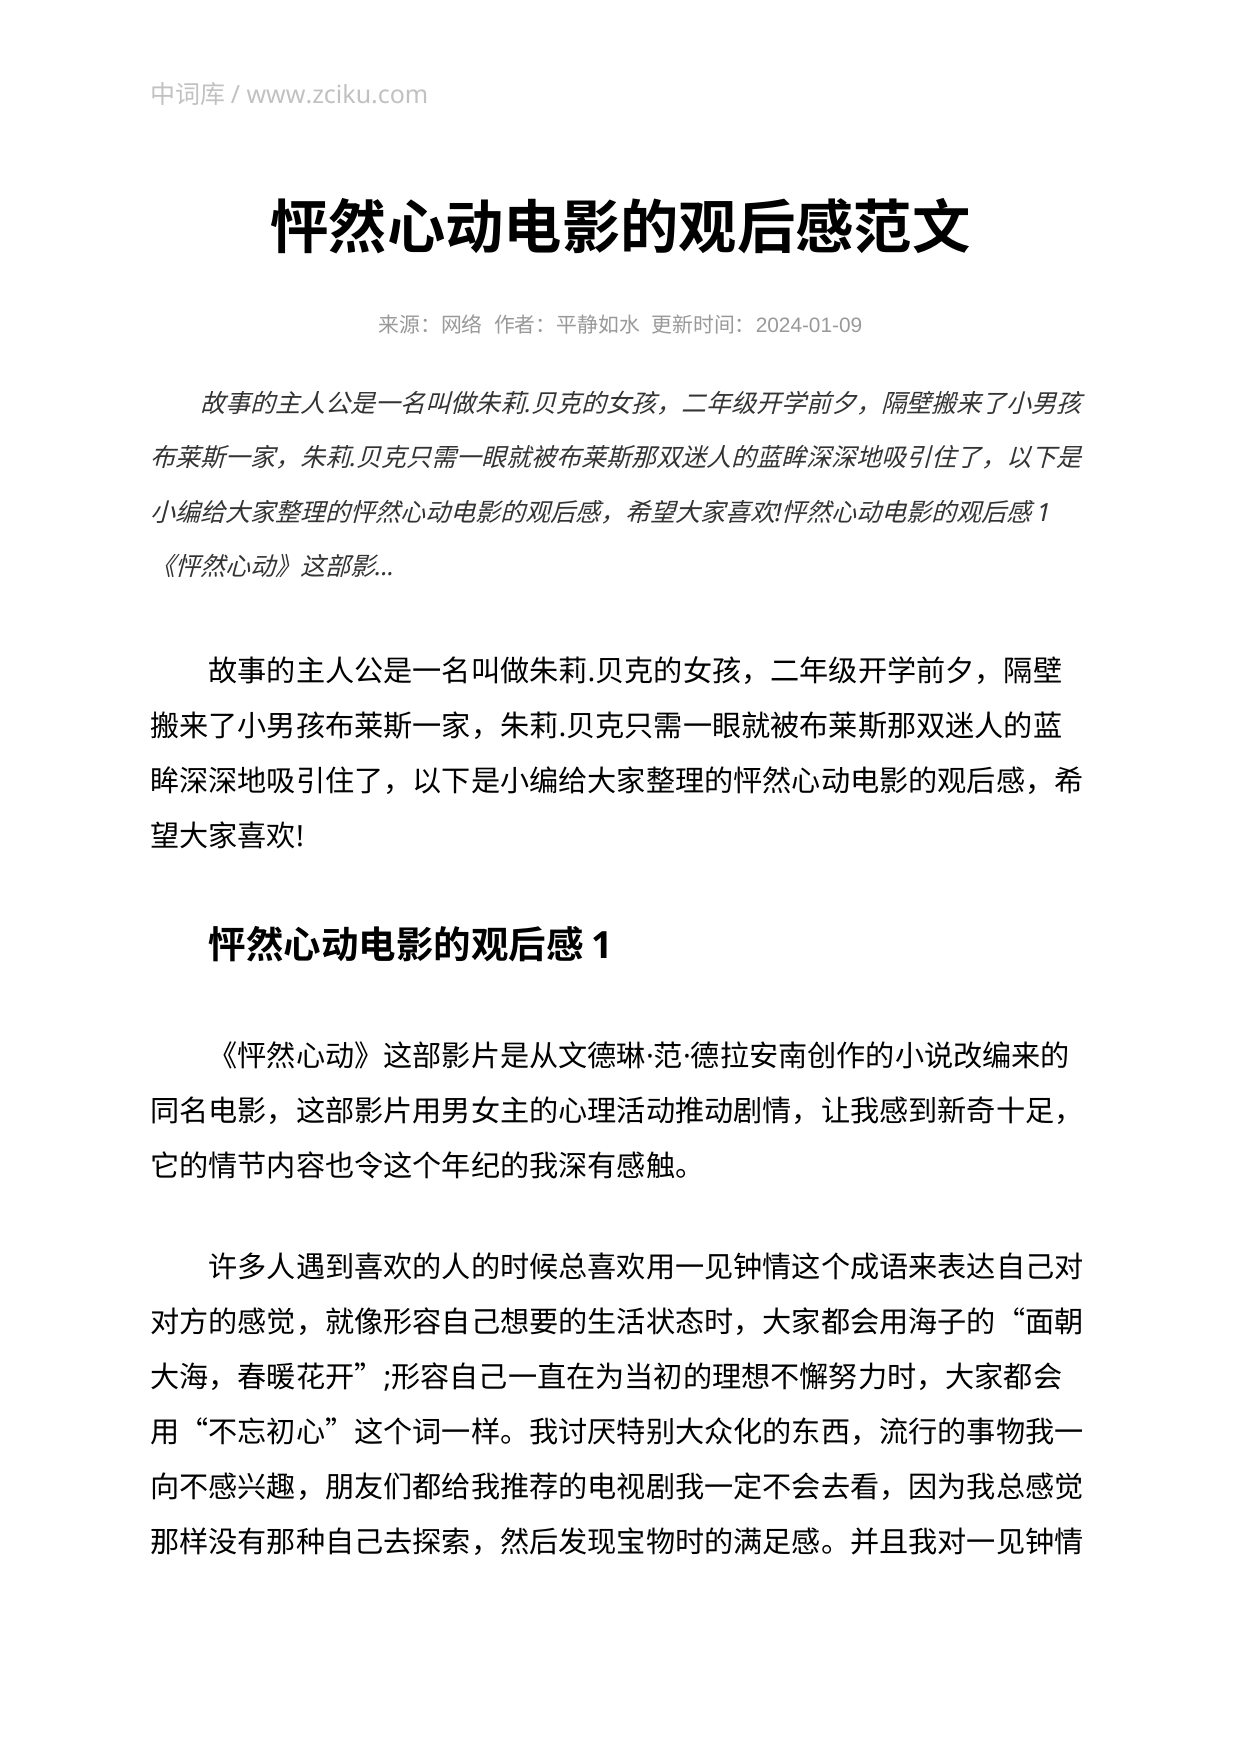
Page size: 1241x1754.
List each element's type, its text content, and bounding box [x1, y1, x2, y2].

text 《怦然心动》这部影片是从文德琳·范·德拉安南创作的小说改编来的同名电影，这部影片用男女主的心理活动推动剧情，让我感到新奇十足，它的情节内容也令这个年纪的我深有感触。 [150, 1032, 1090, 1184]
text 故事的主人公是一名叫做朱莉.贝克的女孩，二年级开学前夕，隔壁搬来了小男孩布莱斯一家，朱莉.贝克只需一眼就被布莱斯那双迷人的蓝眸深深地吸引住了，以下是小编给大家整理的怦然心动电影的观后感，希望大家喜欢!怦然心动电影的观后感1《怦然心动》这部影... [150, 383, 1090, 583]
text 故事的主人公是一名叫做朱莉.贝克的女孩，二年级开学前夕，隔壁搬来了小男孩布莱斯一家，朱莉.贝克只需一眼就被布莱斯那双迷人的蓝眸深深地吸引住了，以下是小编给大家整理的怦然心动电影的观后感，希望大家喜欢! [150, 648, 1090, 855]
text 怦然心动电影的观后感1 [150, 915, 1090, 969]
subtitle 怦然心动电影的观后感范文 [150, 181, 1090, 266]
text 来源：网络 作者：平静如水 更新时间：2024-01-09 [150, 313, 1090, 337]
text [150, 1244, 1090, 1561]
